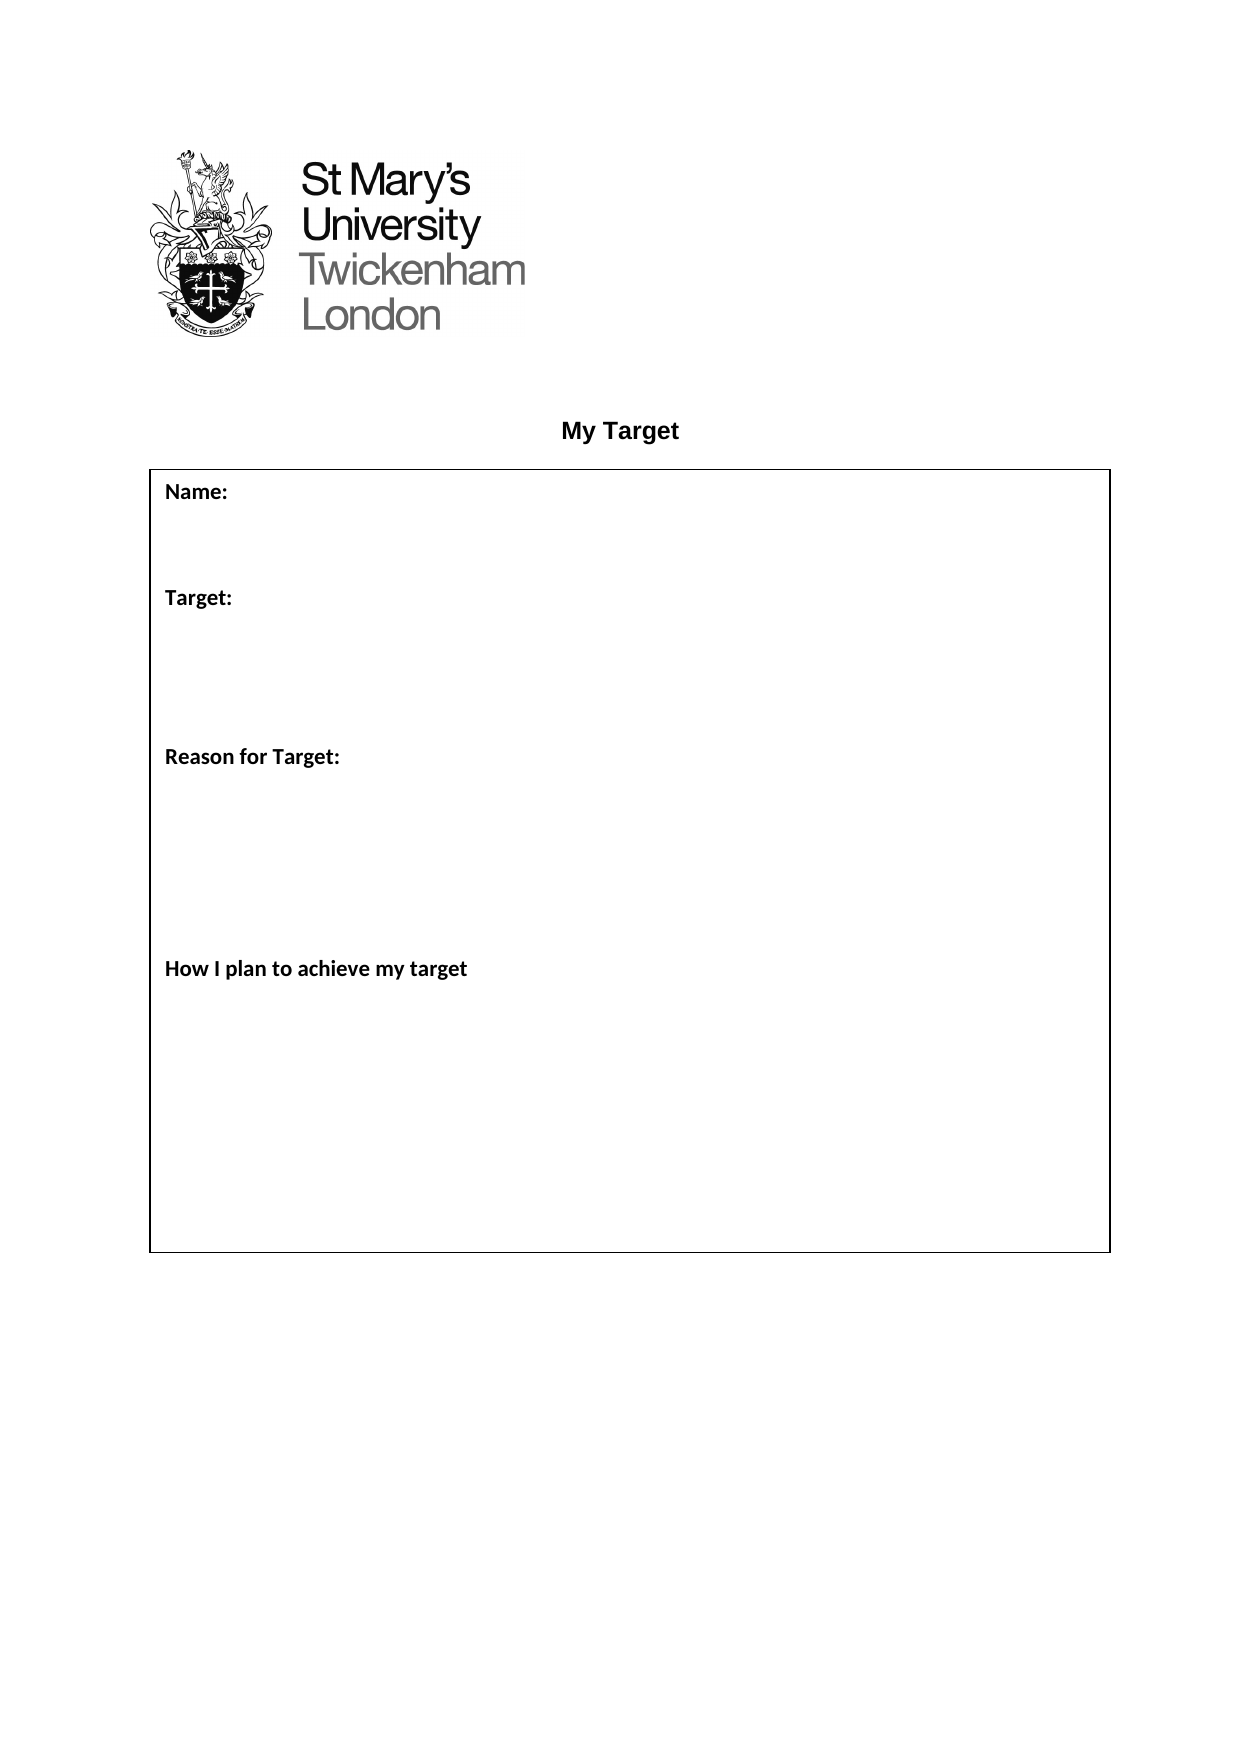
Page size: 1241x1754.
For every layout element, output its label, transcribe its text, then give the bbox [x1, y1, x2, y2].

picture [150, 150, 525, 337]
text My Target [150, 416, 1090, 444]
